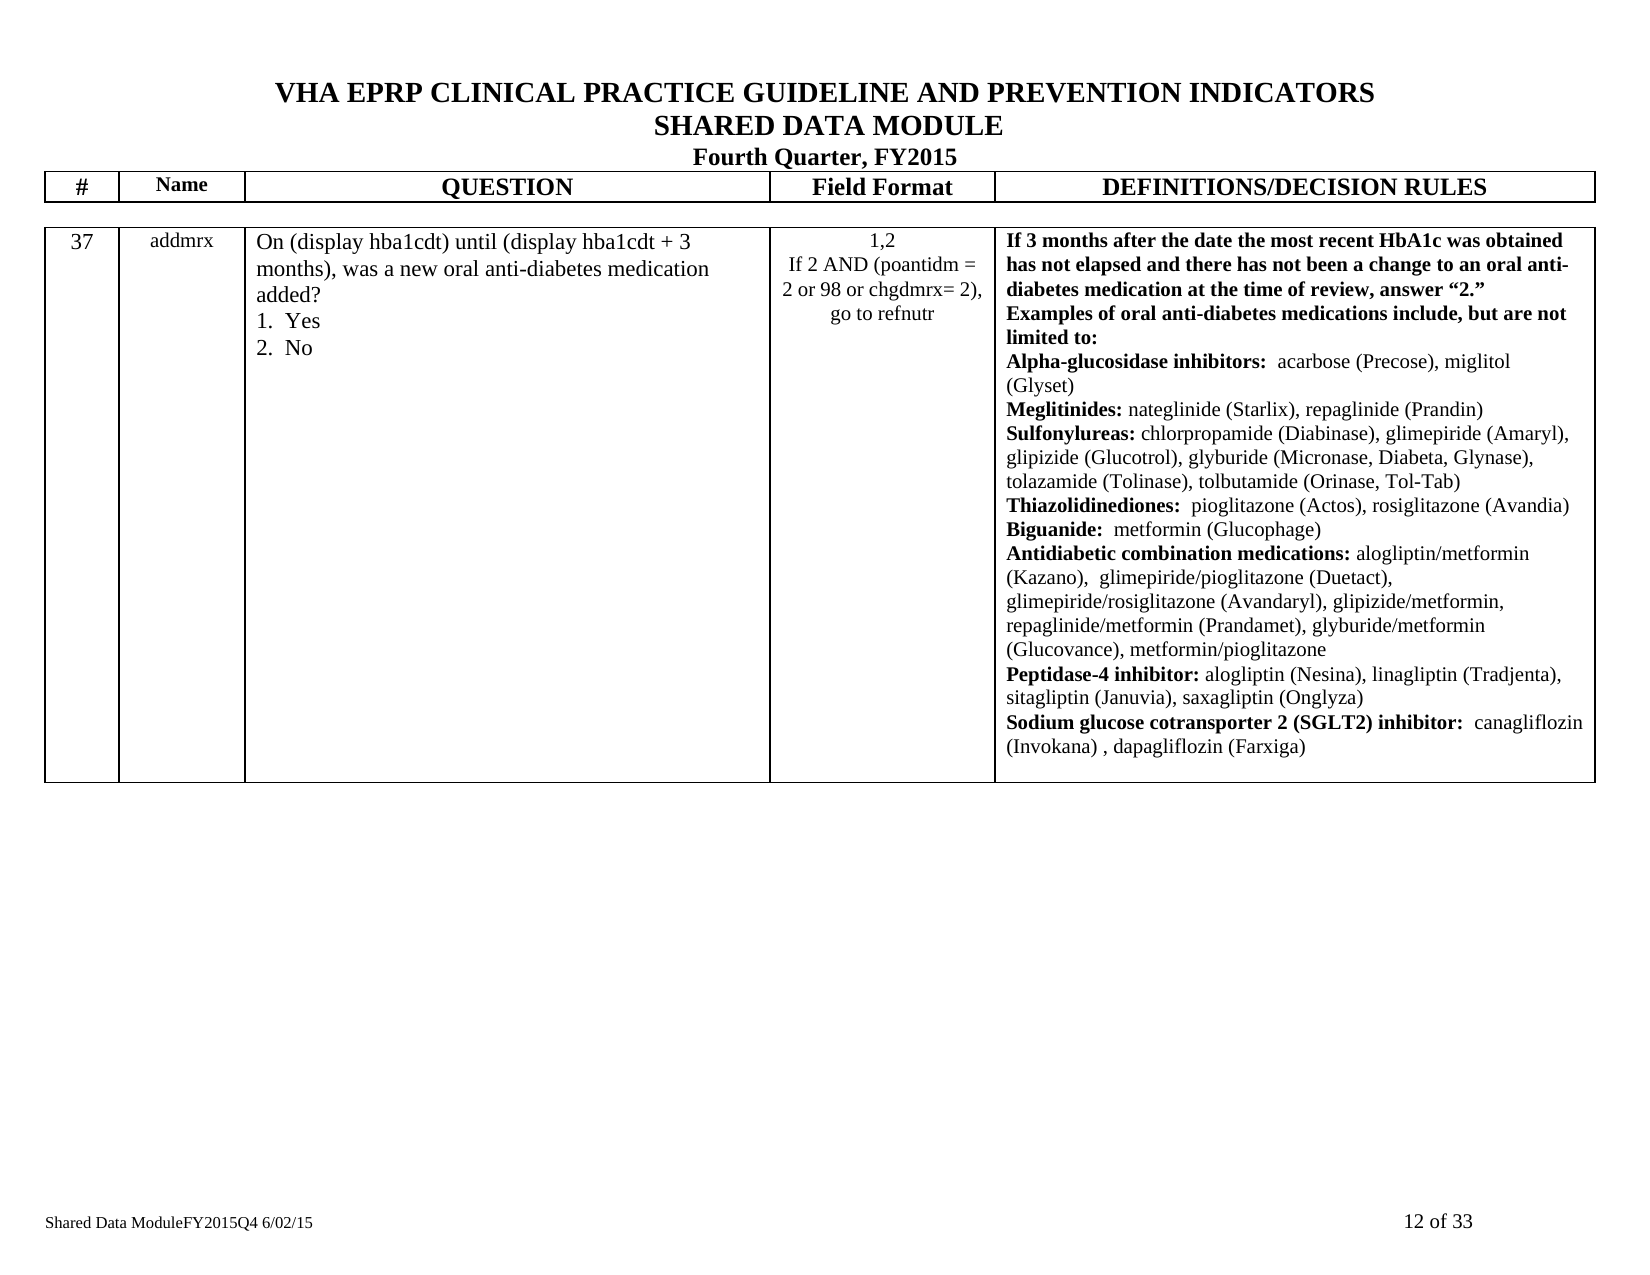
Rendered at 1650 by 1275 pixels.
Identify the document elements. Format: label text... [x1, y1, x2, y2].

table_cell 37 [46, 228, 118, 782]
table_cell On (display hba1cdt) until (display hba1cdt + 3 months), was a new oral anti-diabetes medication added? 1. Yes 2. No [246, 228, 769, 782]
table_cell If 3 months after the date the most recent HbA1c was obtained has not elapsed and there has not been a change to an oral anti-diabetes medication at the time of review, answer “2.” Examples of oral anti-diabetes medications include, but are not limited to: Alpha-glucosidase inhibitors: acarbose (Precose), miglitol (Glyset) Meglitinides: nateglinide (Starlix), repaglinide (Prandin) Sulfonylureas: chlorpropamide (Diabinase), glimepiride (Amaryl), glipizide (Glucotrol), glyburide (Micronase, Diabeta, Glynase), tolazamide (Tolinase), tolbutamide (Orinase, Tol-Tab) Thiazolidinediones: pioglitazone (Actos), rosiglitazone (Avandia) Biguanide: metformin (Glucophage) Antidiabetic combination medications: alogliptin/metformin (Kazano), glimepiride/pioglitazone (Duetact), glimepiride/rosiglitazone (Avandaryl), glipizide/metformin, repaglinide/metformin (Prandamet), glyburide/metformin (Glucovance), metformin/pioglitazone Peptidase-4 inhibitor: alogliptin (Nesina), linagliptin (Tradjenta), sitagliptin (Januvia), saxagliptin (Onglyza) Sodium glucose cotransporter 2 (SGLT2) inhibitor: canagliflozin (Invokana) , dapagliflozin (Farxiga) [996, 228, 1594, 782]
table_cell 1,2 If 2 AND (poantidm = 2 or 98 or chgdmrx= 2), go to refnutr [771, 228, 994, 782]
table_cell addmrx [120, 228, 244, 782]
